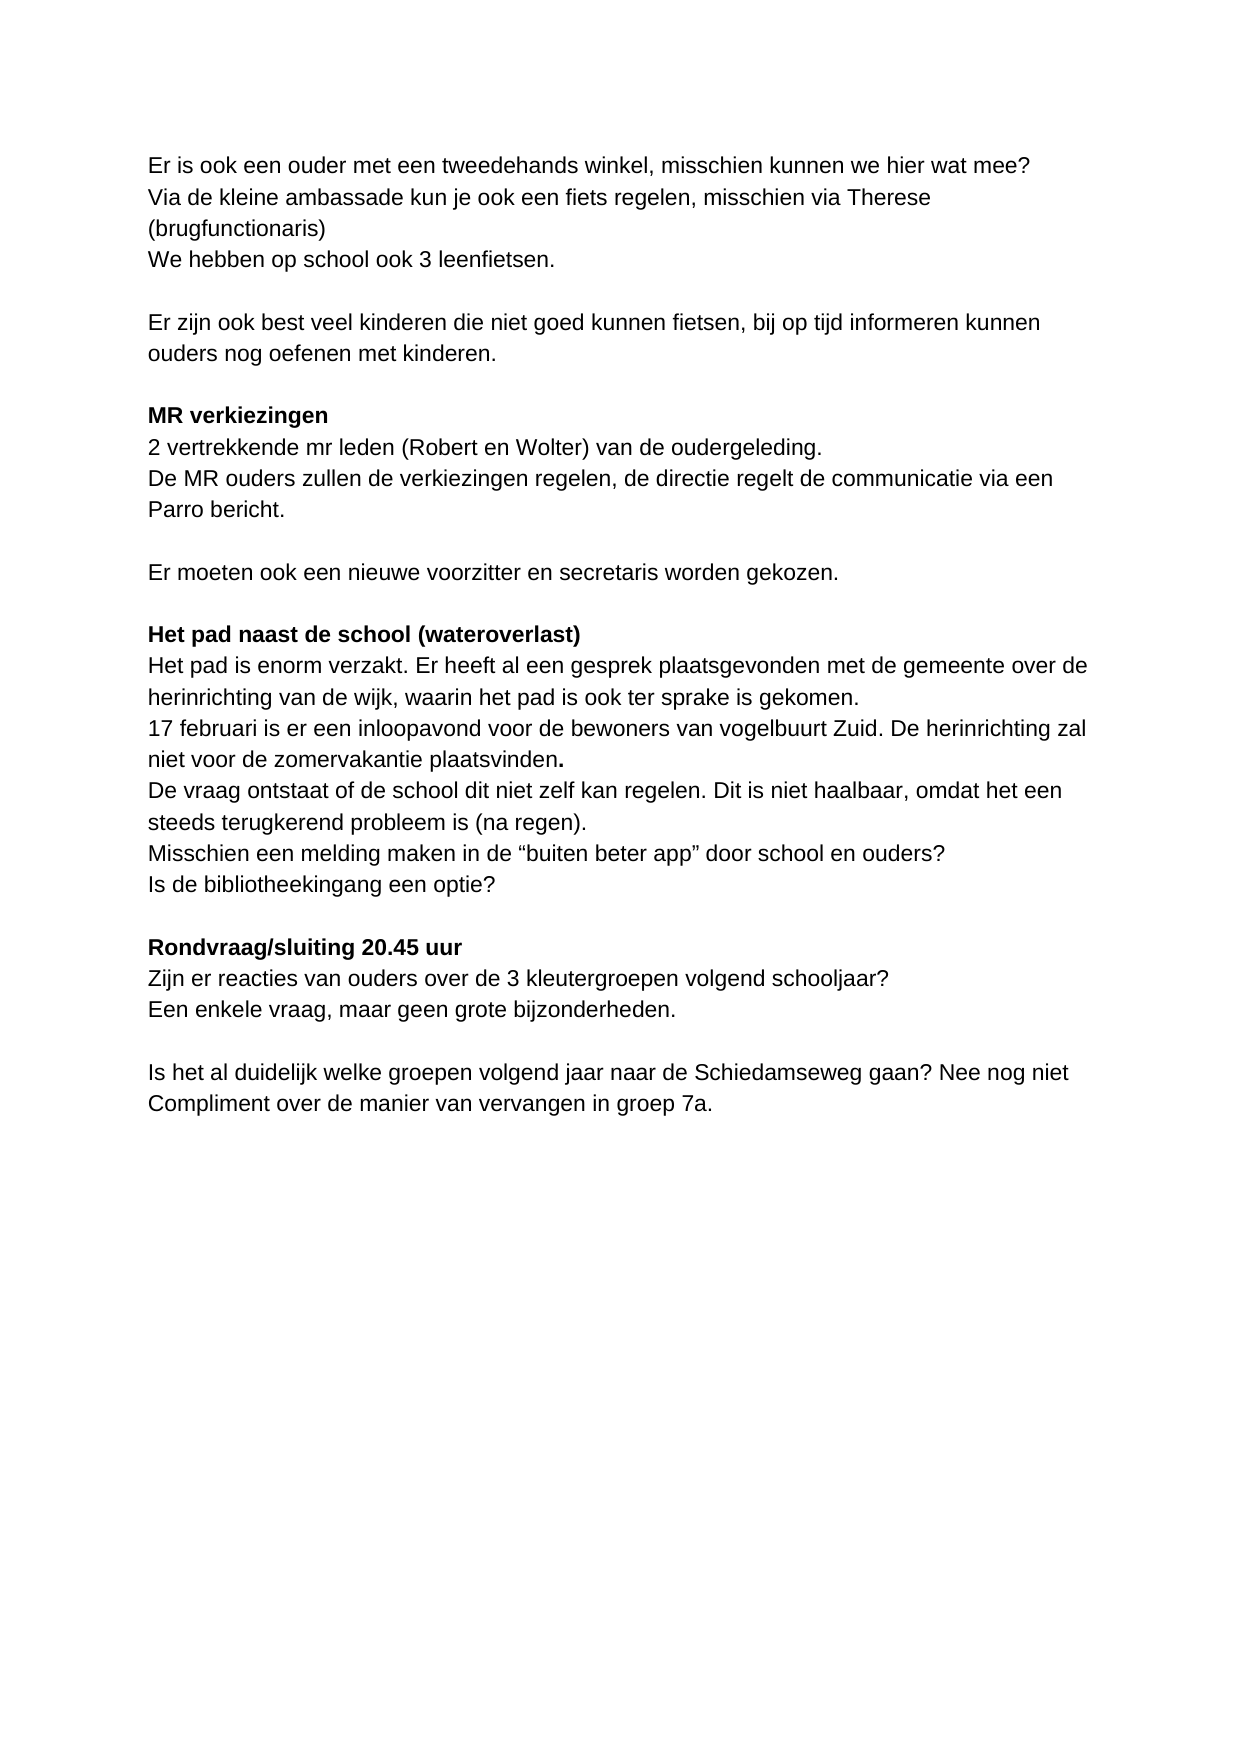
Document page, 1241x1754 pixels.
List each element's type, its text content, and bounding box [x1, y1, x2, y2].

text Er is ook een ouder met een tweedehands winkel, misschien kunnen we hier wat mee? [148, 148, 1093, 179]
text Is het al duidelijk welke groepen volgend jaar naar de Schiedamseweg gaan? Nee nog niet [148, 1054, 1093, 1085]
text De MR ouders zullen de verkiezingen regelen, de directie regelt de communicatie via een Parro bericht. [148, 460, 1093, 523]
text Zijn er reacties van ouders over de 3 kleutergroepen volgend schooljaar? [148, 960, 1093, 991]
text Een enkele vraag, maar geen grote bijzonderheden. [148, 991, 1093, 1023]
text 17 februari is er een inloopavond voor de bewoners van vogelbuurt Zuid. De herinrichting zal niet voor de zomervakantie plaatsvinden. [148, 710, 1093, 773]
text Via de kleine ambassade kun je ook een fiets regelen, misschien via Therese (brugfunctionaris) [148, 179, 1093, 241]
text Er moeten ook een nieuwe voorzitter en secretaris worden gekozen. [148, 554, 1093, 585]
text Is de bibliotheekingang een optie? [148, 866, 1093, 898]
text Er zijn ook best veel kinderen die niet goed kunnen fietsen, bij op tijd informeren kunnen ouders nog oefenen met kinderen. [148, 304, 1093, 366]
text Het pad naast de school (wateroverlast) [148, 616, 1093, 648]
text Compliment over de manier van vervangen in groep 7a. [148, 1085, 1093, 1116]
text MR verkiezingen [148, 398, 1093, 429]
text Rondvraag/sluiting 20.45 uur [148, 929, 1093, 960]
text De vraag ontstaat of de school dit niet zelf kan regelen. Dit is niet haalbaar, omdat het een steeds terugkerend probleem is (na regen). [148, 773, 1093, 835]
text 2 vertrekkende mr leden (Robert en Wolter) van de oudergeleding. [148, 429, 1093, 460]
text We hebben op school ook 3 leenfietsen. [148, 241, 1093, 273]
text Misschien een melding maken in de “buiten beter app” door school en ouders? [148, 835, 1093, 866]
text Het pad is enorm verzakt. Er heeft al een gesprek plaatsgevonden met de gemeente over de herinrichting van de wijk, waarin het pad is ook ter sprake is gekomen. [148, 648, 1093, 710]
